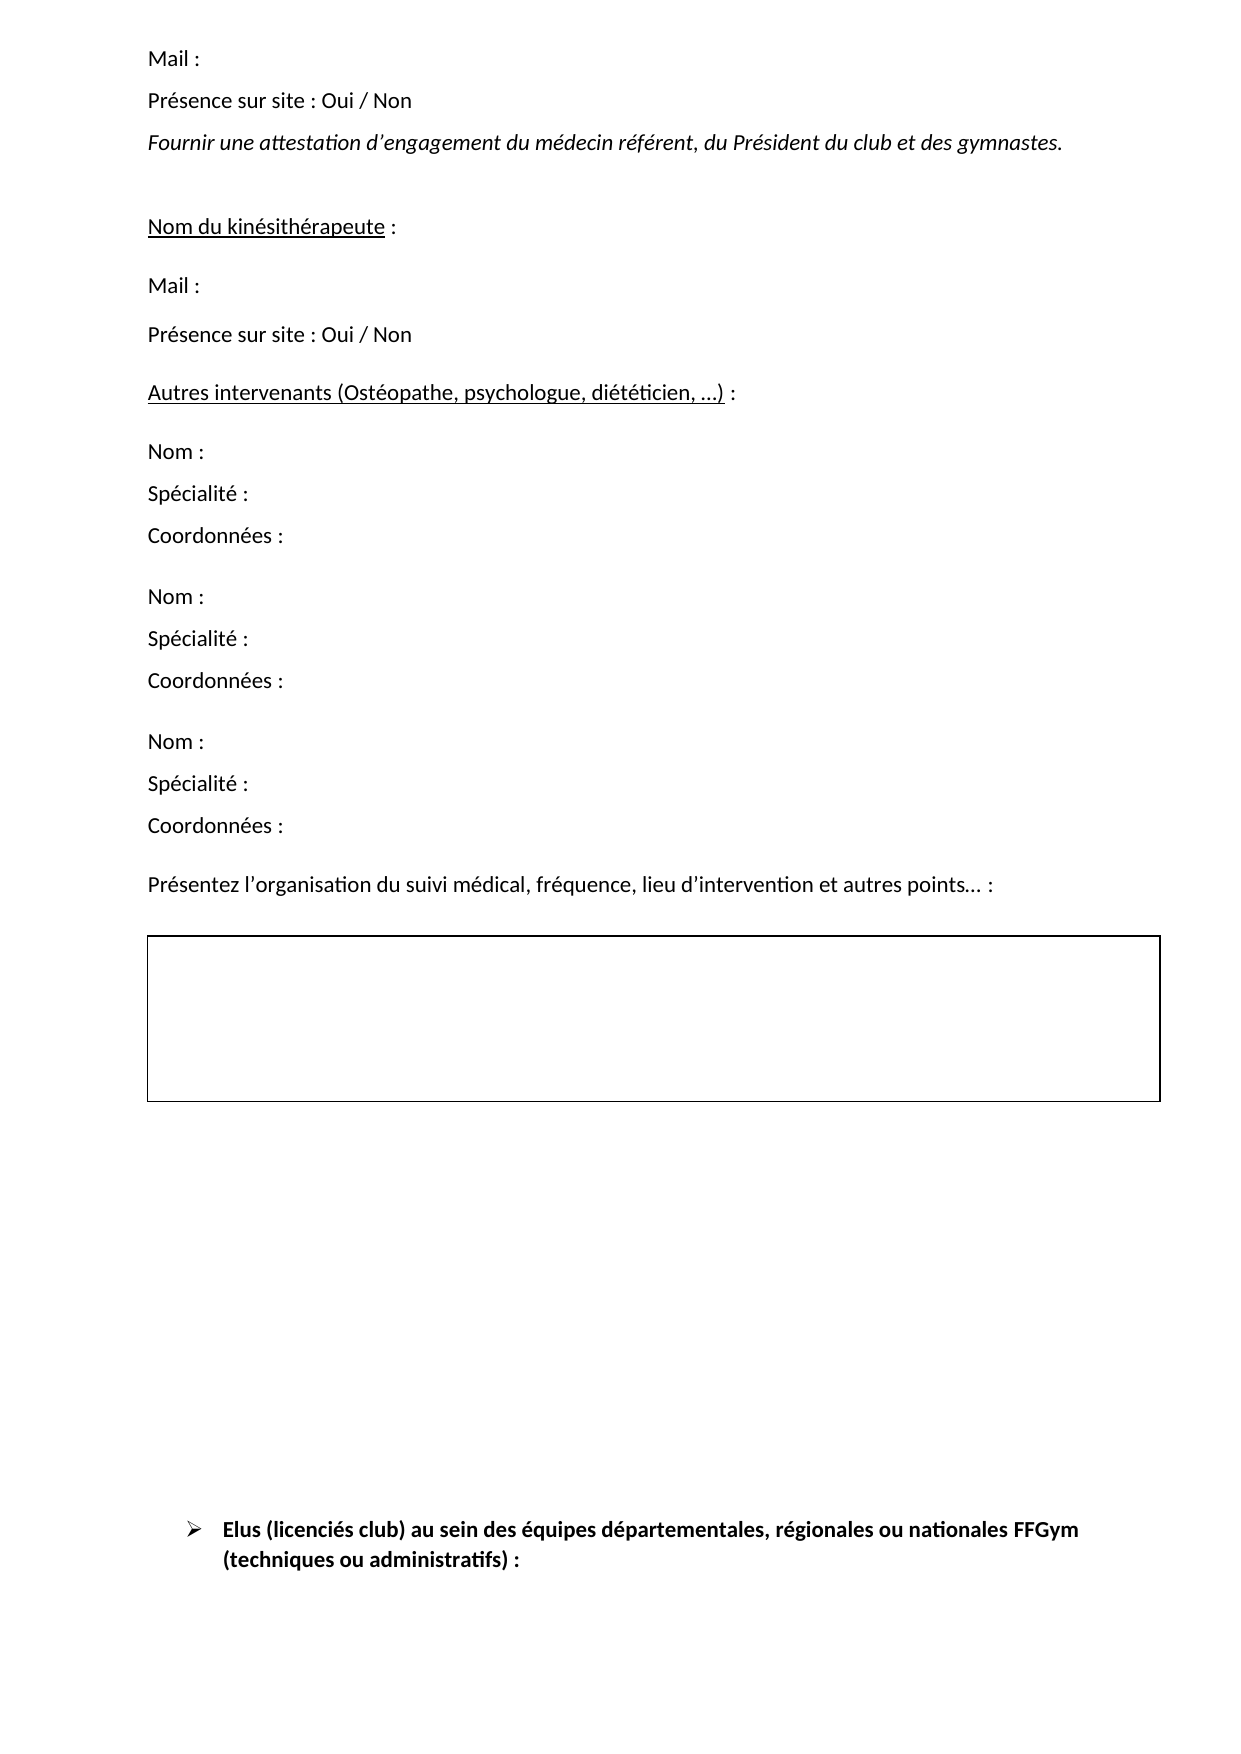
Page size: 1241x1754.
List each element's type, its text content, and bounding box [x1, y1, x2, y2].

text Présence sur site : Oui / Non [148, 320, 1093, 348]
list Elus (licenciés club) au sein des équipes départementales, régionales ou nationales FFGym (techniques ou administratifs) : [185, 1515, 1093, 1573]
list Spécialité : [148, 769, 1093, 797]
text Autres intervenants (Ostéopathe, psychologue, diététicien, …) : [148, 378, 1093, 406]
text Mail : [148, 271, 1093, 299]
text Présentez l’organisation du suivi médical, fréquence, lieu d’intervention et autres points… : [148, 870, 1093, 898]
list Nom : [148, 727, 1093, 755]
list Fournir une attestation d’engagement du médecin référent, du Président du club et des gymnastes. [148, 128, 1093, 156]
list Nom : [148, 582, 1093, 610]
list Spécialité : [148, 624, 1093, 652]
list Coordonnées : [148, 521, 1093, 549]
list Coordonnées : [148, 666, 1093, 694]
list Spécialité : [148, 479, 1093, 507]
list Mail : [148, 44, 1093, 72]
list Coordonnées : [148, 811, 1093, 839]
list Présence sur site : Oui / Non [148, 86, 1093, 114]
list Nom : [148, 437, 1093, 465]
list Nom du kinésithérapeute : [148, 212, 1093, 240]
